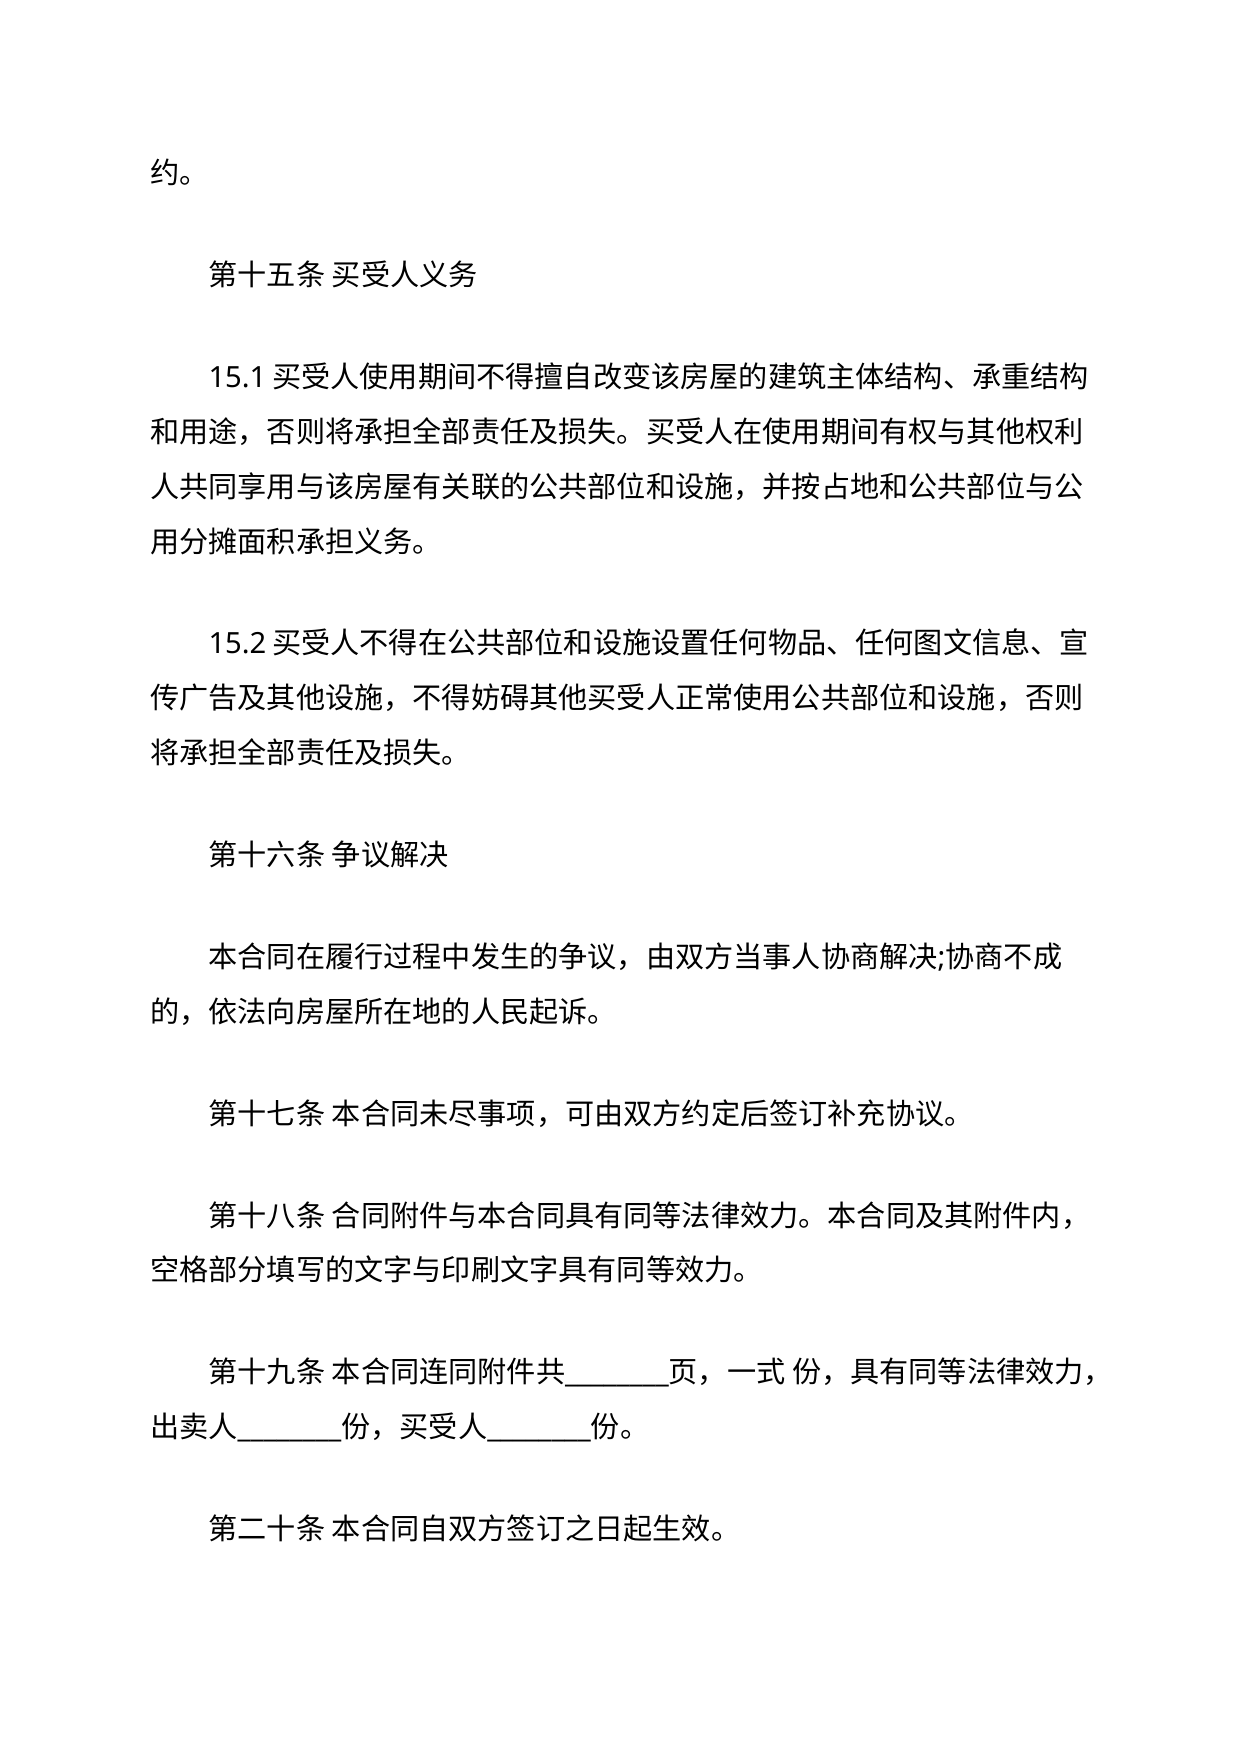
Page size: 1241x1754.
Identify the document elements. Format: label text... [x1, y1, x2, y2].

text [150, 150, 1090, 192]
text 第十五条 买受人义务 [150, 252, 1090, 294]
text 第十九条 本合同连同附件共________页，一式 份，具有同等法律效力，出卖人________份，买受人________份。 [150, 1349, 1090, 1446]
text 15.2买受人不得在公共部位和设施设置任何物品、任何图文信息、宣传广告及其他设施，不得妨碍其他买受人正常使用公共部位和设施，否则将承担全部责任及损失。 [150, 620, 1090, 772]
text 第二十条 本合同自双方签订之日起生效。 [150, 1506, 1090, 1548]
text 本合同在履行过程中发生的争议，由双方当事人协商解决;协商不成的，依法向房屋所在地的人民起诉。 [150, 933, 1090, 1031]
text 第十七条 本合同未尽事项，可由双方约定后签订补充协议。 [150, 1090, 1090, 1133]
text 15.1买受人使用期间不得擅自改变该房屋的建筑主体结构、承重结构和用途，否则将承担全部责任及损失。买受人在使用期间有权与其他权利人共同享用与该房屋有关联的公共部位和设施，并按占地和公共部位与公用分摊面积承担义务。 [150, 353, 1090, 561]
text 第十六条 争议解决 [150, 832, 1090, 874]
text 第十八条 合同附件与本合同具有同等法律效力。本合同及其附件内，空格部分填写的文字与印刷文字具有同等效力。 [150, 1192, 1090, 1289]
